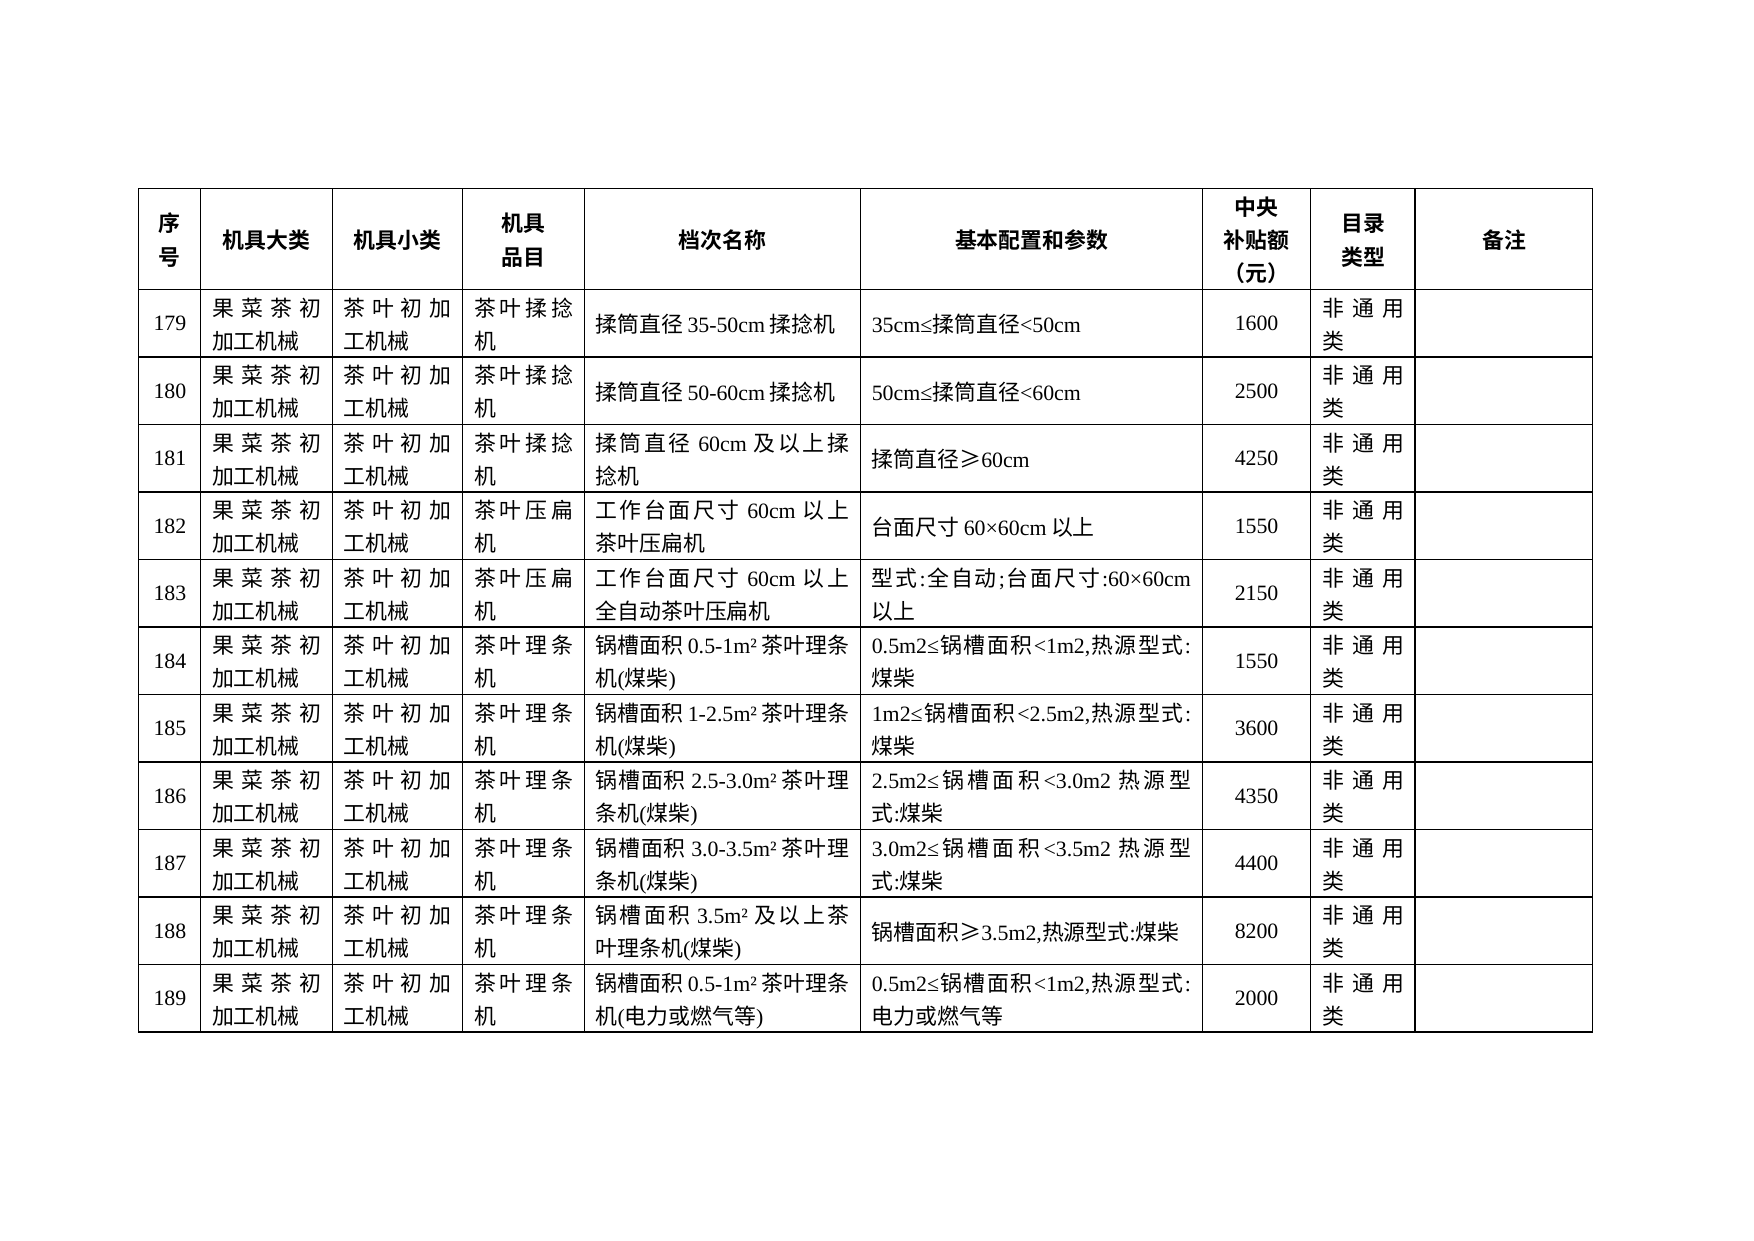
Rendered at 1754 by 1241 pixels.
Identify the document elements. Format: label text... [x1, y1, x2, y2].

table_cell 果菜茶初加工机械 [201, 965, 332, 1031]
table_cell 茶叶初加工机械 [333, 898, 462, 964]
table_cell [1416, 628, 1592, 694]
table_cell 4250 [1203, 425, 1310, 491]
table_cell 非通用类 [1311, 560, 1414, 626]
table_cell 非通用类 [1311, 695, 1414, 761]
table_cell 果菜茶初加工机械 [201, 560, 332, 626]
table_cell 茶叶初加工机械 [333, 763, 462, 829]
table_cell [1416, 898, 1592, 964]
table_cell 茶叶初加工机械 [333, 965, 462, 1031]
table_cell 果菜茶初加工机械 [201, 290, 332, 356]
table_cell 茶叶初加工机械 [333, 560, 462, 626]
table_cell 非通用类 [1311, 965, 1414, 1031]
table_cell 果菜茶初加工机械 [201, 695, 332, 761]
table_cell 揉筒直径35-50cm揉捻机 [585, 290, 860, 356]
table_cell 果菜茶初加工机械 [201, 493, 332, 559]
table_cell 茶叶初加工机械 [333, 493, 462, 559]
table_cell 3.0m2≤锅槽面积<3.5m2热源型式:煤柴 [861, 830, 1202, 896]
table_header 基本配置和参数 [861, 189, 1202, 289]
table_cell 茶叶压扁机 [463, 493, 584, 559]
table_cell [1416, 425, 1592, 491]
table_cell 187 [139, 830, 200, 896]
table_cell 茶叶初加工机械 [333, 290, 462, 356]
table_cell 果菜茶初加工机械 [201, 425, 332, 491]
table_cell 179 [139, 290, 200, 356]
table_cell 揉筒直径≥60cm [861, 425, 1202, 491]
table_cell 1600 [1203, 290, 1310, 356]
table_cell 2150 [1203, 560, 1310, 626]
table_cell [1416, 830, 1592, 896]
table_cell [1416, 358, 1592, 424]
table_cell 型式:全自动;台面尺寸:60×60cm以上 [861, 560, 1202, 626]
table_cell [1416, 763, 1592, 829]
table_cell 185 [139, 695, 200, 761]
table_cell 揉筒直径60cm及以上揉捻机 [585, 425, 860, 491]
table_cell 茶叶初加工机械 [333, 425, 462, 491]
table_cell 非通用类 [1311, 493, 1414, 559]
table_cell 茶叶理条机 [463, 628, 584, 694]
table_cell 181 [139, 425, 200, 491]
table_cell 1550 [1203, 493, 1310, 559]
table_header 机具小类 [333, 189, 462, 289]
table_cell 茶叶初加工机械 [333, 830, 462, 896]
table_cell 果菜茶初加工机械 [201, 358, 332, 424]
table_cell 茶叶揉捻机 [463, 290, 584, 356]
table_cell 3600 [1203, 695, 1310, 761]
table_cell 186 [139, 763, 200, 829]
table_cell 茶叶理条机 [463, 695, 584, 761]
table_cell 茶叶理条机 [463, 763, 584, 829]
table_cell [1416, 493, 1592, 559]
table_header 目录 类型 [1311, 189, 1414, 289]
table_cell 2000 [1203, 965, 1310, 1031]
table_cell 果菜茶初加工机械 [201, 628, 332, 694]
table_cell 果菜茶初加工机械 [201, 763, 332, 829]
table_header 中央 补贴额（元） [1203, 189, 1310, 289]
table_cell 茶叶理条机 [463, 898, 584, 964]
table_cell 茶叶理条机 [463, 965, 584, 1031]
table_cell 4350 [1203, 763, 1310, 829]
table_cell 茶叶理条机 [463, 830, 584, 896]
table_cell 非通用类 [1311, 358, 1414, 424]
table_cell 0.5m2≤锅槽面积<1m2,热源型式:煤柴 [861, 628, 1202, 694]
table_cell 茶叶揉捻机 [463, 358, 584, 424]
table_cell 非通用类 [1311, 425, 1414, 491]
table_cell [1416, 695, 1592, 761]
table_cell [1416, 965, 1592, 1031]
table_cell 锅槽面积0.5-1m²茶叶理条机(煤柴) [585, 628, 860, 694]
table_cell 182 [139, 493, 200, 559]
table_cell 锅槽面积3.5m²及以上茶叶理条机(煤柴) [585, 898, 860, 964]
table_cell 果菜茶初加工机械 [201, 898, 332, 964]
table_cell 茶叶压扁机 [463, 560, 584, 626]
table_cell 188 [139, 898, 200, 964]
table_header 序号 [139, 189, 200, 289]
table_cell 锅槽面积2.5-3.0m²茶叶理条机(煤柴) [585, 763, 860, 829]
table_cell 189 [139, 965, 200, 1031]
table_cell 锅槽面积3.0-3.5m²茶叶理条机(煤柴) [585, 830, 860, 896]
table_cell 揉筒直径50-60cm揉捻机 [585, 358, 860, 424]
table_cell 茶叶初加工机械 [333, 695, 462, 761]
table_cell 4400 [1203, 830, 1310, 896]
table_cell 1m2≤锅槽面积<2.5m2,热源型式:煤柴 [861, 695, 1202, 761]
table_cell [1416, 290, 1592, 356]
table_cell 台面尺寸60×60cm以上 [861, 493, 1202, 559]
table_cell 35cm≤揉筒直径<50cm [861, 290, 1202, 356]
table_cell 工作台面尺寸60cm以上全自动茶叶压扁机 [585, 560, 860, 626]
table_cell 1550 [1203, 628, 1310, 694]
table_cell 锅槽面积1-2.5m²茶叶理条机(煤柴) [585, 695, 860, 761]
table_cell 非通用类 [1311, 628, 1414, 694]
table_cell 锅槽面积≥3.5m2,热源型式:煤柴 [861, 898, 1202, 964]
table_header 机具 品目 [463, 189, 584, 289]
table_cell 非通用类 [1311, 830, 1414, 896]
table_cell 工作台面尺寸60cm以上茶叶压扁机 [585, 493, 860, 559]
table_cell 183 [139, 560, 200, 626]
table_cell 184 [139, 628, 200, 694]
table_cell 非通用类 [1311, 763, 1414, 829]
table_cell 茶叶初加工机械 [333, 628, 462, 694]
table_cell 非通用类 [1311, 290, 1414, 356]
table_cell 非通用类 [1311, 898, 1414, 964]
table_cell 0.5m2≤锅槽面积<1m2,热源型式:电力或燃气等 [861, 965, 1202, 1031]
table_cell 锅槽面积0.5-1m²茶叶理条机(电力或燃气等) [585, 965, 860, 1031]
table_header 机具大类 [201, 189, 332, 289]
table_cell 180 [139, 358, 200, 424]
table_cell 茶叶揉捻机 [463, 425, 584, 491]
table_cell 果菜茶初加工机械 [201, 830, 332, 896]
table_cell 2.5m2≤锅槽面积<3.0m2热源型式:煤柴 [861, 763, 1202, 829]
table_header 档次名称 [585, 189, 860, 289]
table_cell 2500 [1203, 358, 1310, 424]
table_cell 茶叶初加工机械 [333, 358, 462, 424]
table_cell 8200 [1203, 898, 1310, 964]
table_header 备注 [1416, 189, 1592, 289]
table_cell [1416, 560, 1592, 626]
table_cell 50cm≤揉筒直径<60cm [861, 358, 1202, 424]
